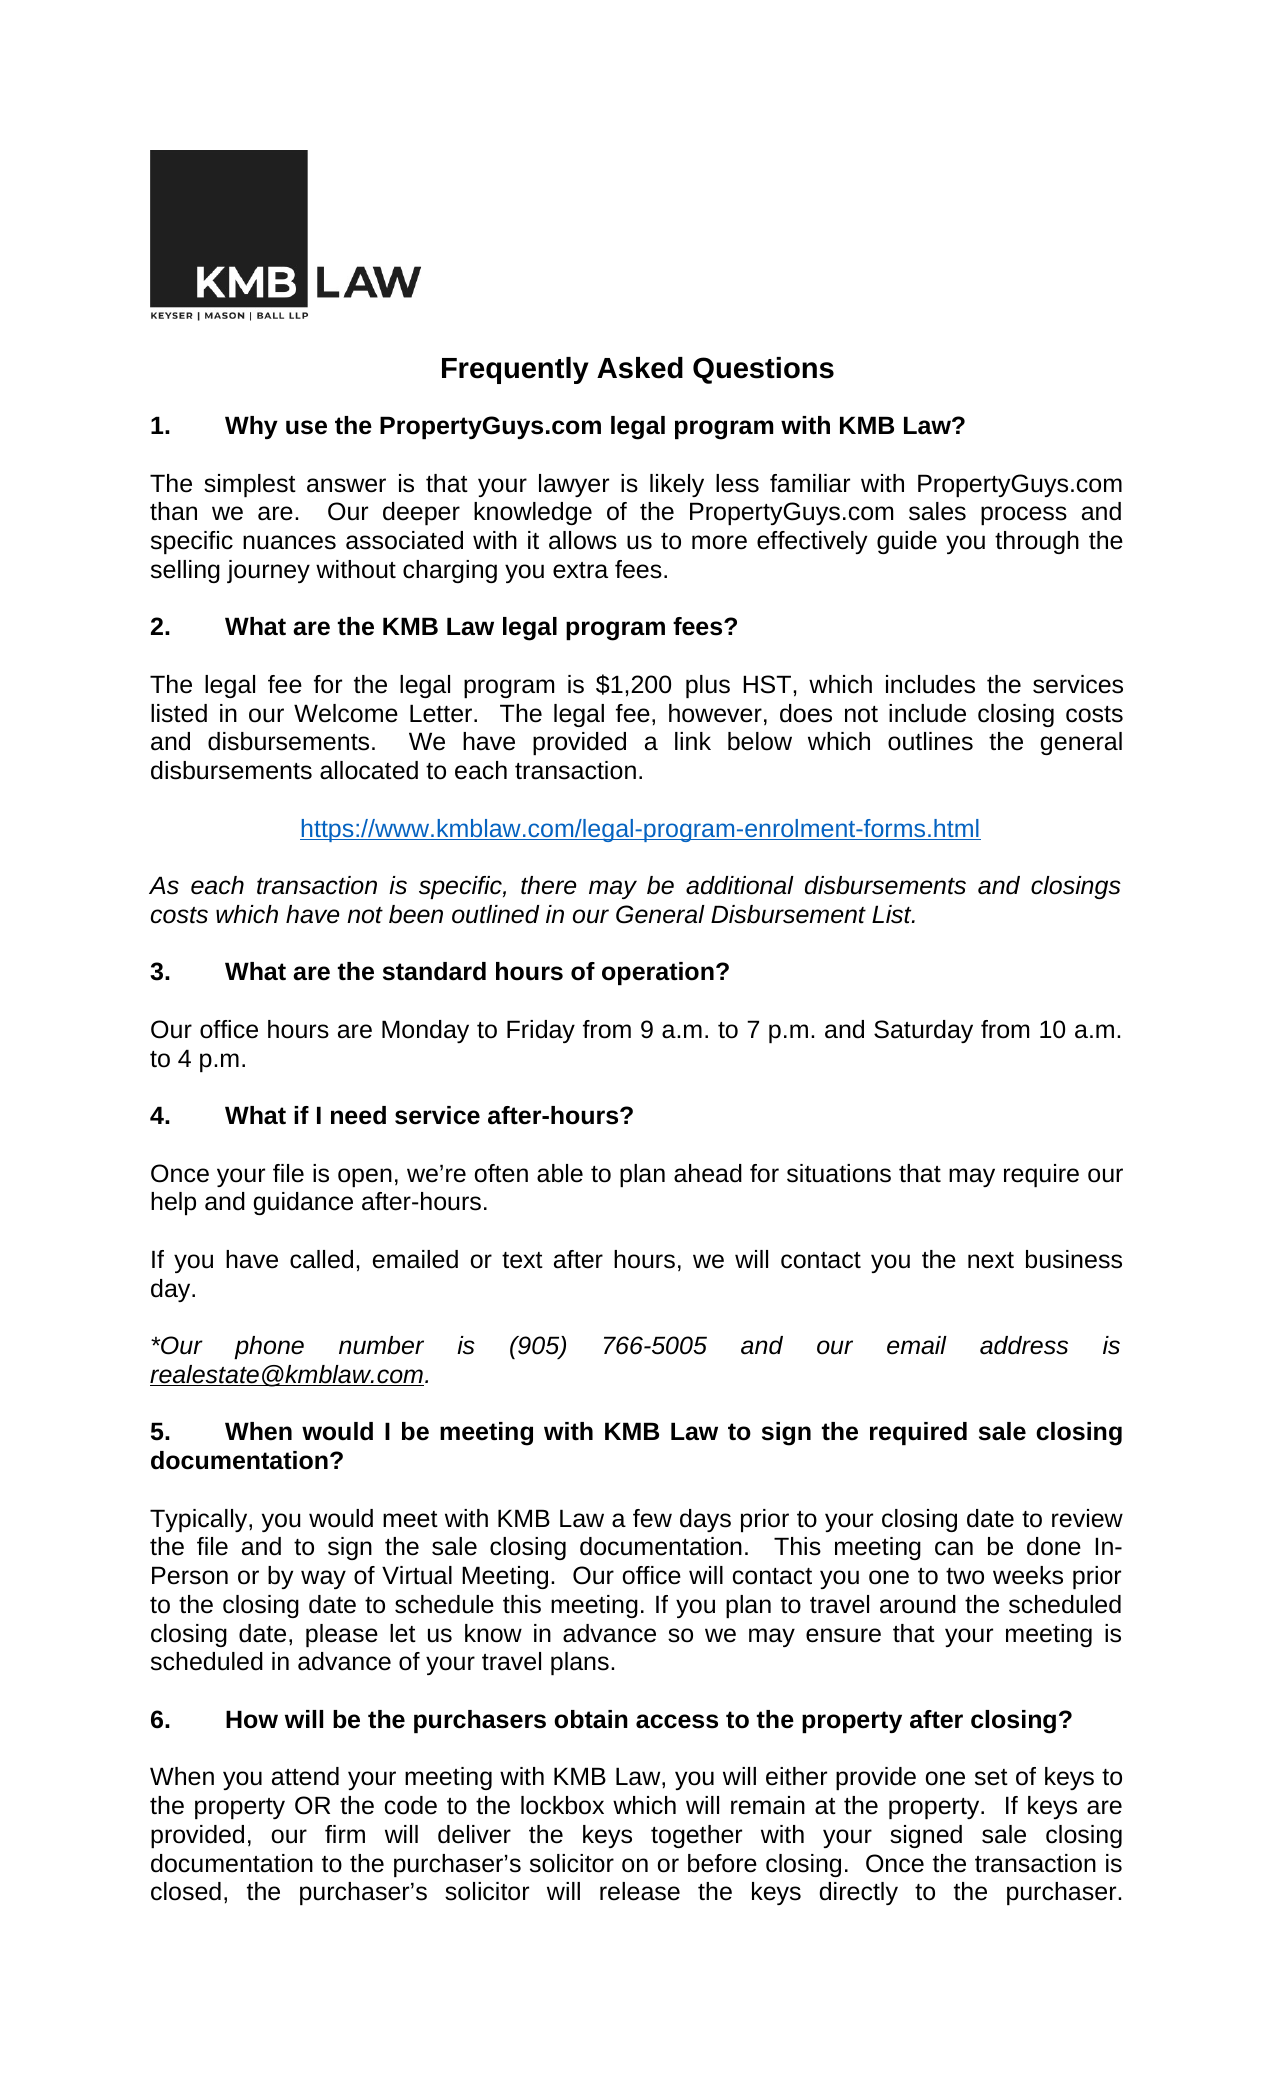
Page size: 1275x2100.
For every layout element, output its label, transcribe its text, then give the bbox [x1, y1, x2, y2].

text Our office hours are Monday to Friday from 9 a.m. to 7 p.m. and Saturday from 10 a.m. to 4 p.m. [150, 1015, 1125, 1072]
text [150, 1762, 1125, 1906]
text 3. What are the standard hours of operation? [150, 957, 1125, 986]
text *Our phone number is (905) 766-5005 and our email address is realestate@kmblaw.com. [150, 1331, 1125, 1389]
text 2. What are the KMB Law legal program fees? [150, 612, 1125, 641]
text The legal fee for the legal program is $1,200 plus HST, which includes the services listed in our Welcome Letter. The legal fee, however, does not include closing costs and disbursements. We have provided a link below which outlines the general disbursements allocated to each transaction. [150, 670, 1125, 785]
text 5. When would I be meeting with KMB Law to sign the required sale closing documentation? [150, 1417, 1125, 1475]
text If you have called, emailed or text after hours, we will contact you the next business day. [150, 1245, 1125, 1302]
text Once your file is open, we’re often able to plan ahead for situations that may require our help and guidance after-hours. [150, 1159, 1125, 1216]
text https://www.kmblaw.com/legal-program-enrolment-forms.html [150, 814, 1125, 842]
text Frequently Asked Questions [150, 351, 1125, 385]
picture [150, 150, 422, 321]
text 4. What if I need service after-hours? [150, 1101, 1125, 1130]
text Typically, you would meet with KMB Law a few days prior to your closing date to review the file and to sign the sale closing documentation. This meeting can be done In-Person or by way of Virtual Meeting. Our office will contact you one to two weeks prior to the closing date to schedule this meeting. If you plan to travel around the scheduled closing date, please let us know in advance so we may ensure that your meeting is scheduled in advance of your travel plans. [150, 1504, 1125, 1676]
text 1. Why use the PropertyGuys.com legal program with KMB Law? [150, 411, 1125, 440]
text As each transaction is specific, there may be additional disbursements and closings costs which have not been outlined in our General Disbursement List. [150, 871, 1125, 929]
text The simplest answer is that your lawyer is likely less familiar with PropertyGuys.com than we are. Our deeper knowledge of the PropertyGuys.com sales process and specific nuances associated with it allows us to more effectively guide you through the selling journey without charging you extra fees. [150, 469, 1125, 584]
text 6. How will be the purchasers obtain access to the property after closing? [150, 1705, 1125, 1734]
